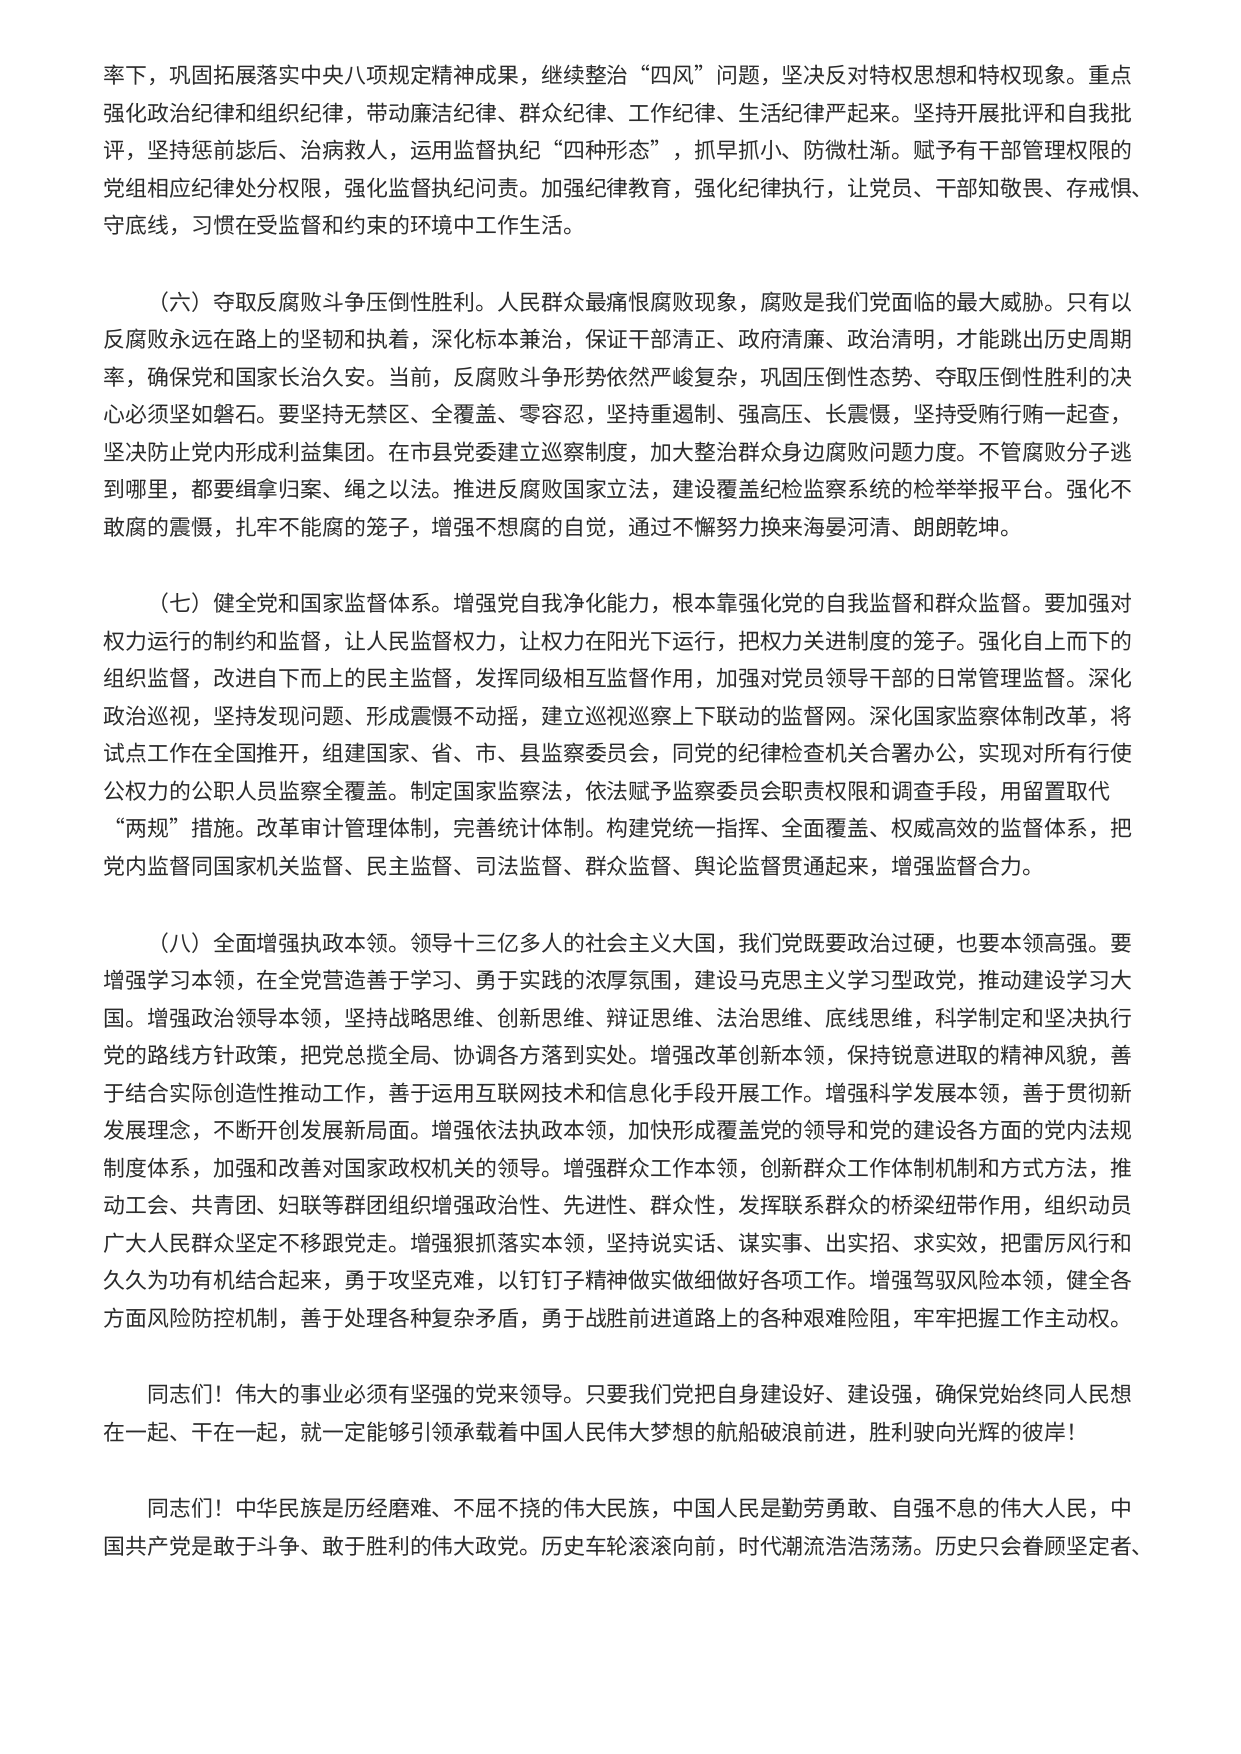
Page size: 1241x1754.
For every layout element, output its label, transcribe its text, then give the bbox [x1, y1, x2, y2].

text （七）健全党和国家监督体系。增强党自我净化能力，根本靠强化党的自我监督和群众监督。要加强对权力运行的制约和监督，让人民监督权力，让权力在阳光下运行，把权力关进制度的笼子。强化自上而下的组织监督，改进自下而上的民主监督，发挥同级相互监督作用，加强对党员领导干部的日常管理监督。深化政治巡视，坚持发现问题、形成震慑不动摇，建立巡视巡察上下联动的监督网。深化国家监察体制改革，将试点工作在全国推开，组建国家、省、市、县监察委员会，同党的纪律检查机关合署办公，实现对所有行使公权力的公职人员监察全覆盖。制定国家监察法，依法赋予监察委员会职责权限和调查手段，用留置取代“两规”措施。改革审计管理体制，完善统计体制。构建党统一指挥、全面覆盖、权威高效的监督体系，把党内监督同国家机关监督、民主监督、司法监督、群众监督、舆论监督贯通起来，增强监督合力。 [103, 583, 1137, 883]
text （八）全面增强执政本领。领导十三亿多人的社会主义大国，我们党既要政治过硬，也要本领高强。要增强学习本领，在全党营造善于学习、勇于实践的浓厚氛围，建设马克思主义学习型政党，推动建设学习大国。增强政治领导本领，坚持战略思维、创新思维、辩证思维、法治思维、底线思维，科学制定和坚决执行党的路线方针政策，把党总揽全局、协调各方落到实处。增强改革创新本领，保持锐意进取的精神风貌，善于结合实际创造性推动工作，善于运用互联网技术和信息化手段开展工作。增强科学发展本领，善于贯彻新发展理念，不断开创发展新局面。增强依法执政本领，加快形成覆盖党的领导和党的建设各方面的党内法规制度体系，加强和改善对国家政权机关的领导。增强群众工作本领，创新群众工作体制机制和方式方法，推动工会、共青团、妇联等群团组织增强政治性、先进性、群众性，发挥联系群众的桥梁纽带作用，组织动员广大人民群众坚定不移跟党走。增强狠抓落实本领，坚持说实话、谋实事、出实招、求实效，把雷厉风行和久久为功有机结合起来，勇于攻坚克难，以钉钉子精神做实做细做好各项工作。增强驾驭风险本领，健全各方面风险防控机制，善于处理各种复杂矛盾，勇于战胜前进道路上的各种艰难险阻，牢牢把握工作主动权。 [103, 923, 1137, 1335]
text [103, 55, 1137, 243]
text 同志们！伟大的事业必须有坚强的党来领导。只要我们党把自身建设好、建设强，确保党始终同人民想在一起、干在一起，就一定能够引领承载着中国人民伟大梦想的航船破浪前进，胜利驶向光辉的彼岸！ [103, 1374, 1137, 1449]
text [103, 1488, 1137, 1563]
text （六）夺取反腐败斗争压倒性胜利。人民群众最痛恨腐败现象，腐败是我们党面临的最大威胁。只有以反腐败永远在路上的坚韧和执着，深化标本兼治，保证干部清正、政府清廉、政治清明，才能跳出历史周期率，确保党和国家长治久安。当前，反腐败斗争形势依然严峻复杂，巩固压倒性态势、夺取压倒性胜利的决心必须坚如磐石。要坚持无禁区、全覆盖、零容忍，坚持重遏制、强高压、长震慑，坚持受贿行贿一起查，坚决防止党内形成利益集团。在市县党委建立巡察制度，加大整治群众身边腐败问题力度。不管腐败分子逃到哪里，都要缉拿归案、绳之以法。推进反腐败国家立法，建设覆盖纪检监察系统的检举举报平台。强化不敢腐的震慑，扎牢不能腐的笼子，增强不想腐的自觉，通过不懈努力换来海晏河清、朗朗乾坤。 [103, 282, 1137, 544]
